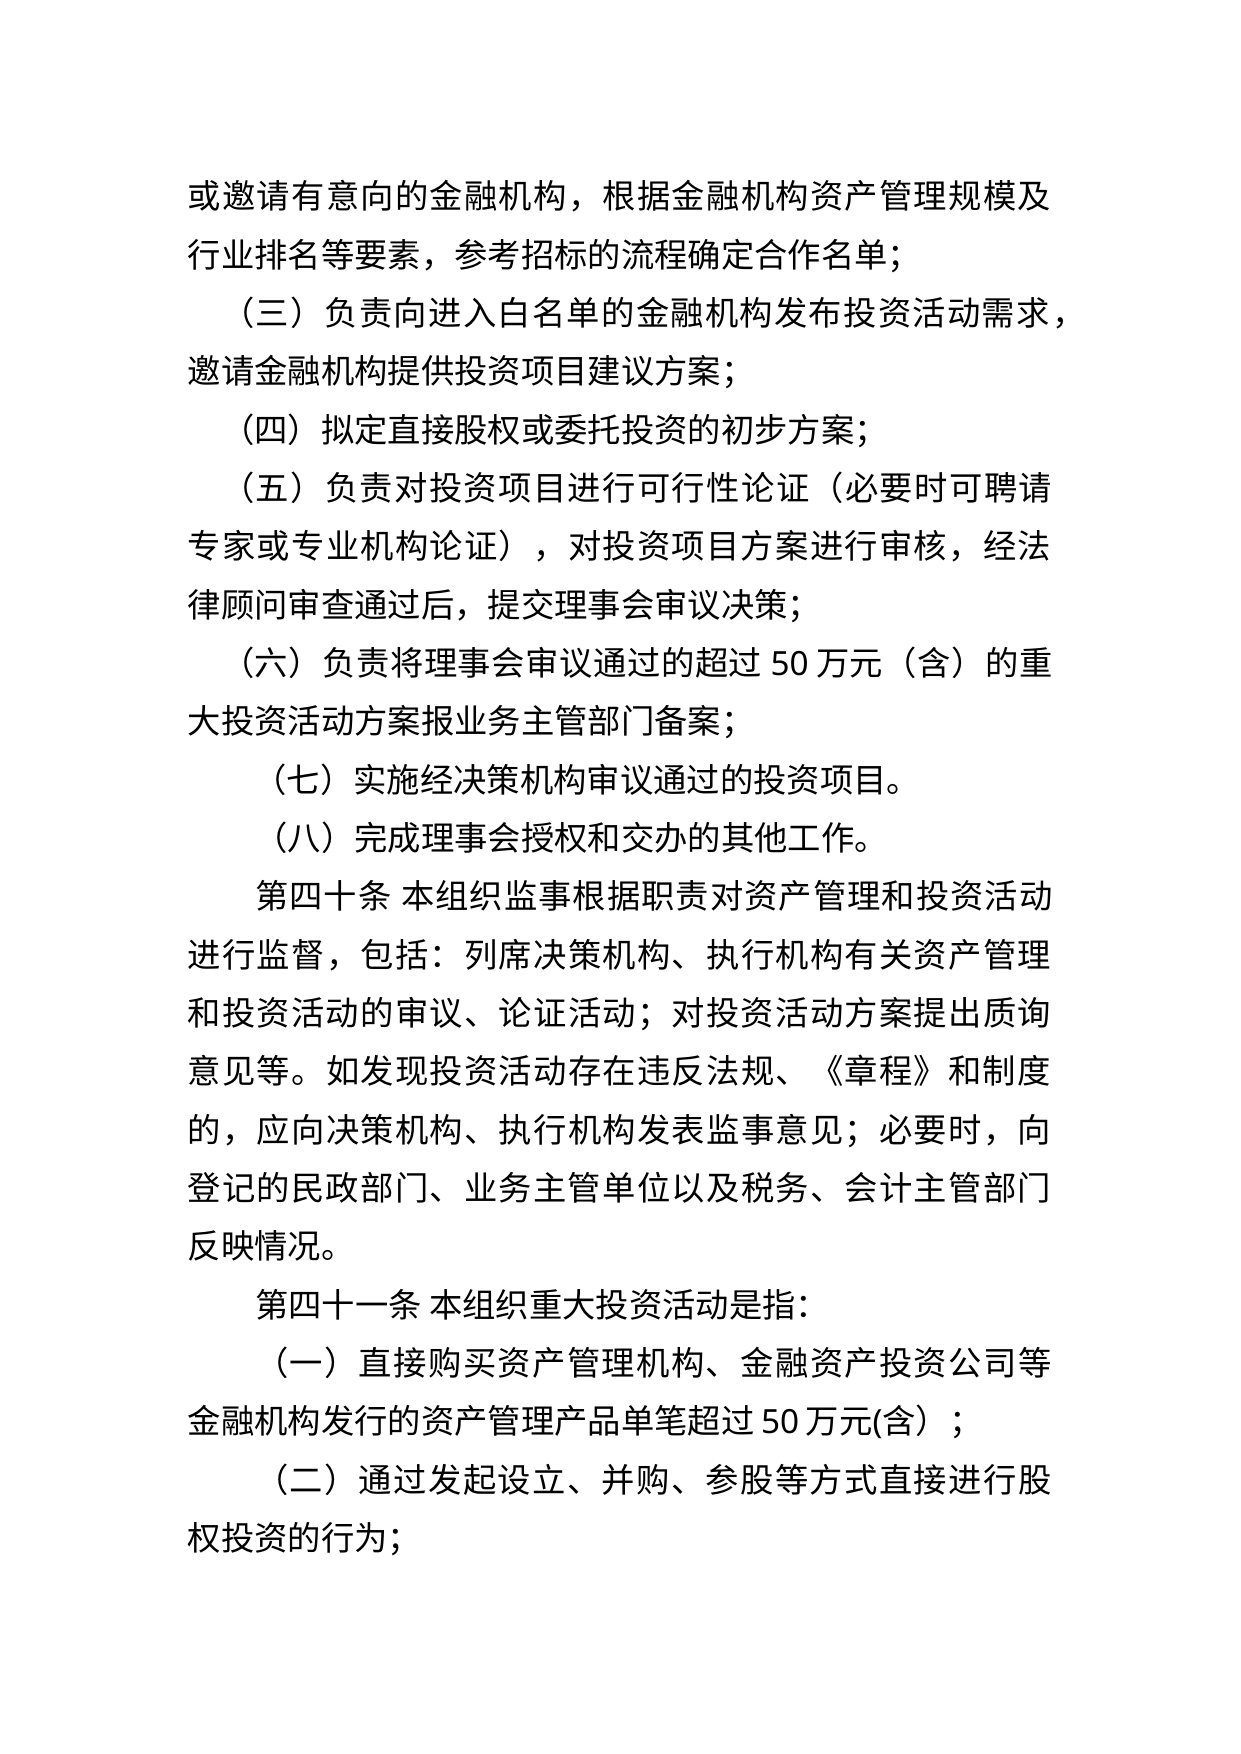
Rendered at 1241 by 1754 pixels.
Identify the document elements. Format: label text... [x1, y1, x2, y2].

text 第四十条 本组织监事根据职责对资产管理和投资活动进行监督，包括：列席决策机构、执行机构有关资产管理和投资活动的审议、论证活动；对投资活动方案提出质询意见等。如发现投资活动存在违反法规、《章程》和制度的，应向决策机构、执行机构发表监事意见；必要时，向登记的民政部门、业务主管单位以及税务、会计主管部门反映情况。 [187, 862, 1053, 1270]
text （五）负责对投资项目进行可行性论证（必要时可聘请专家或专业机构论证），对投资项目方案进行审核，经法律顾问审查通过后，提交理事会审议决策； [187, 454, 1053, 629]
text （八）完成理事会授权和交办的其他工作。 [187, 804, 1053, 862]
text （一）直接购买资产管理机构、金融资产投资公司等金融机构发行的资产管理产品单笔超过50万元(含）； [187, 1329, 1053, 1445]
text （七）实施经决策机构审议通过的投资项目。 [187, 745, 1053, 804]
text （四）拟定直接股权或委托投资的初步方案； [187, 395, 1053, 454]
text （三）负责向进入白名单的金融机构发布投资活动需求，邀请金融机构提供投资项目建议方案； [187, 279, 1053, 395]
text 第四十一条 本组织重大投资活动是指： [187, 1270, 1053, 1329]
text （六）负责将理事会审议通过的超过50万元（含）的重大投资活动方案报业务主管部门备案； [187, 629, 1053, 745]
text （二）通过发起设立、并购、参股等方式直接进行股权投资的行为； [187, 1445, 1053, 1562]
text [187, 162, 1053, 279]
